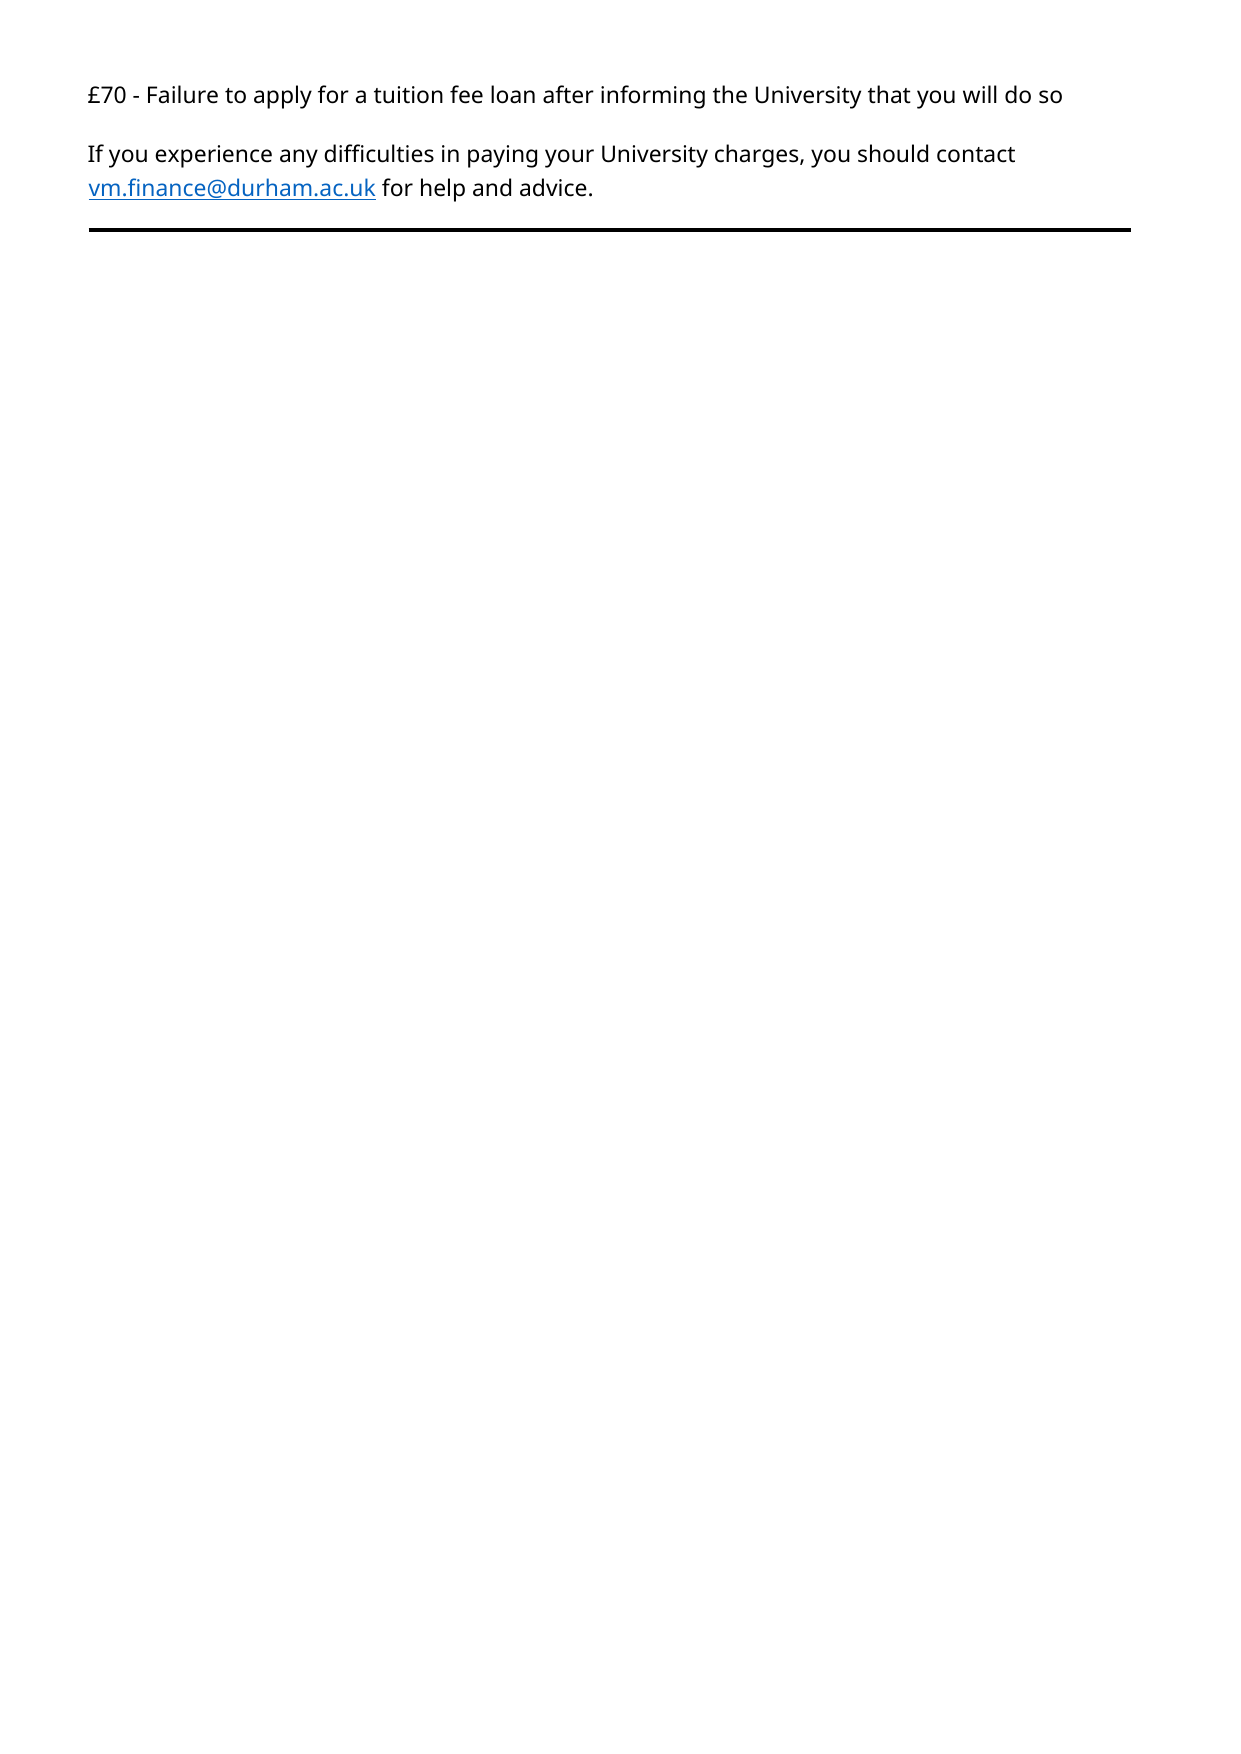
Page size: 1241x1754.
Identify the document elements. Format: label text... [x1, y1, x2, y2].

text If you experience any difficulties in paying your University charges, you should contact vm.finance@durham.ac.uk for help and advice. [87, 138, 1152, 203]
text £70 - Failure to apply for a tuition fee loan after informing the University that you will do so [87, 79, 1152, 110]
